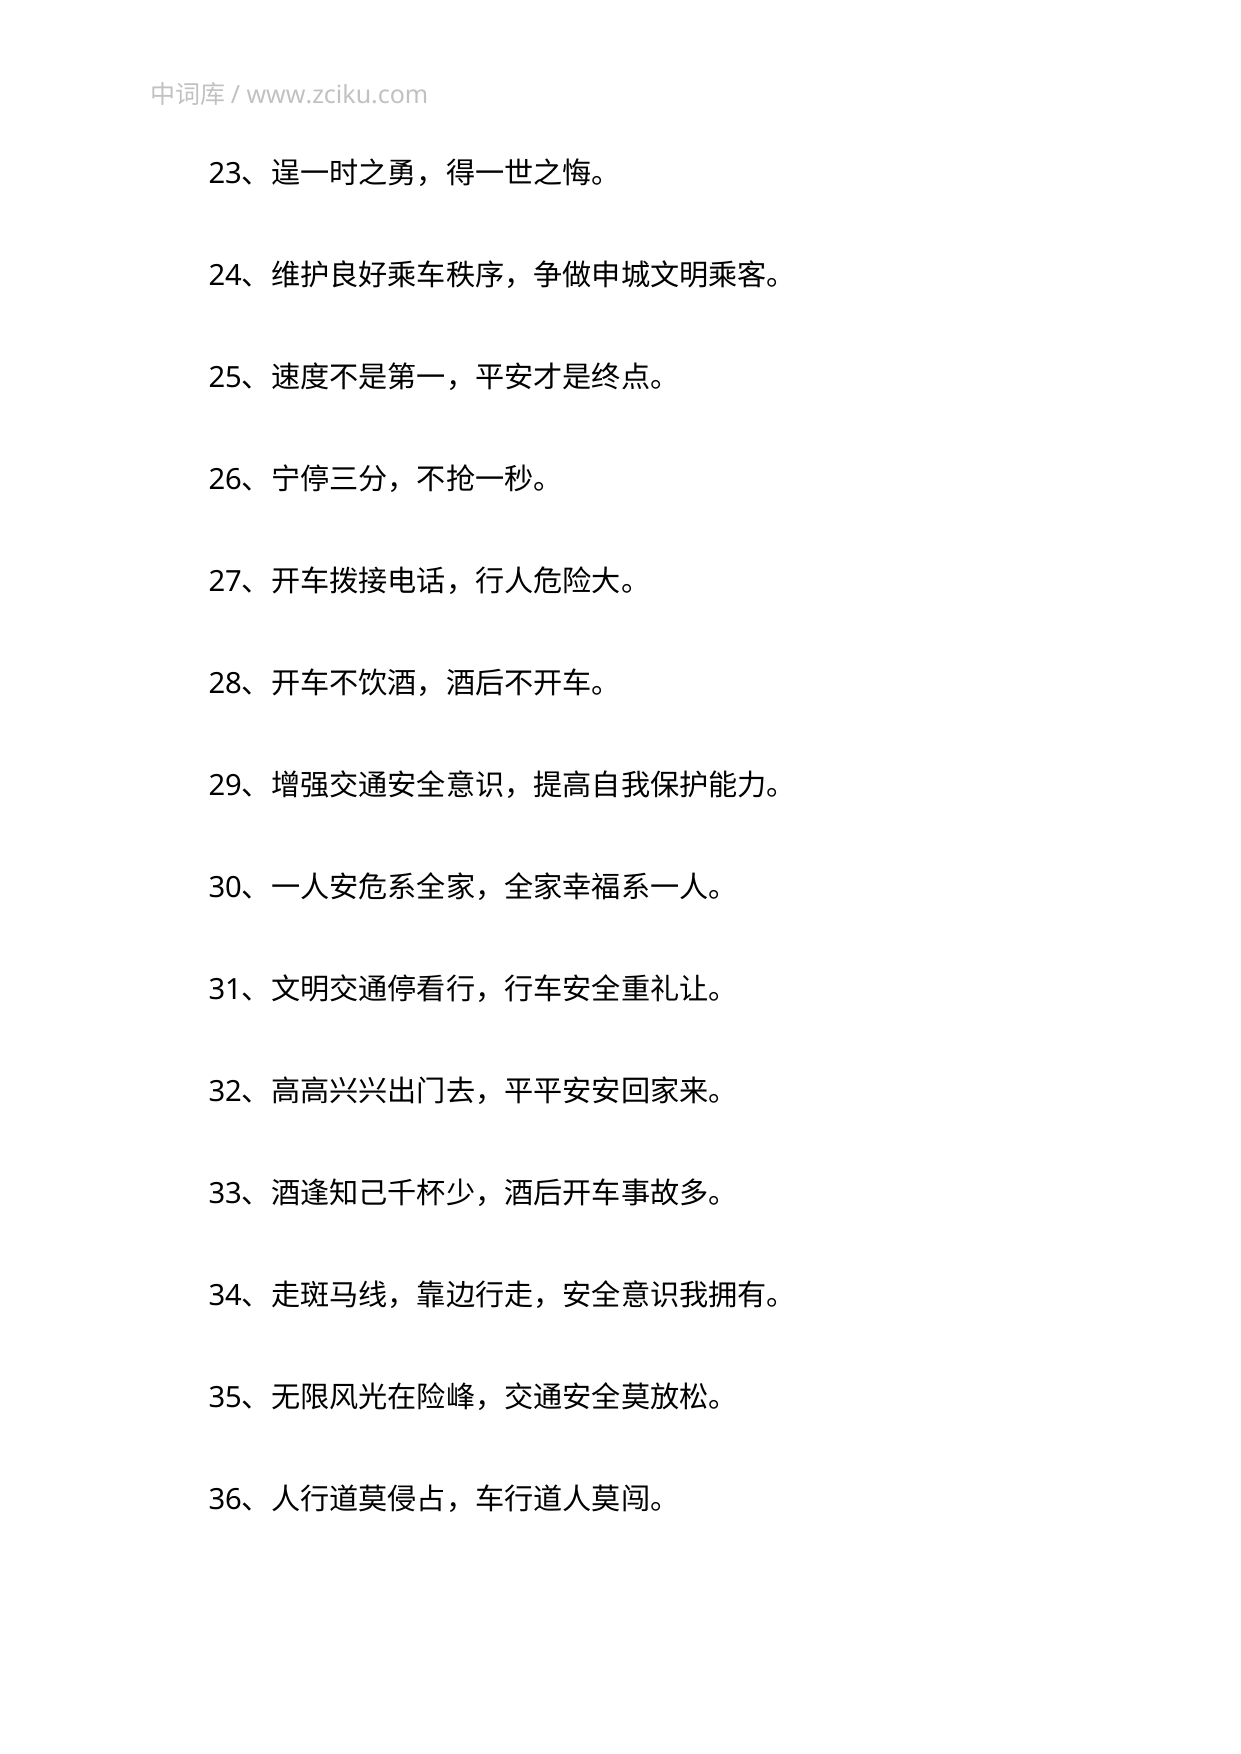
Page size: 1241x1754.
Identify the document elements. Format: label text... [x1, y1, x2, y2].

text 36、人行道莫侵占，车行道人莫闯。 [150, 1476, 1090, 1518]
text 35、无限风光在险峰，交通安全莫放松。 [150, 1374, 1090, 1416]
text 27、开车拨接电话，行人危险大。 [150, 558, 1090, 600]
text 25、速度不是第一，平安才是终点。 [150, 354, 1090, 396]
text 28、开车不饮酒，酒后不开车。 [150, 660, 1090, 702]
text 33、酒逢知己千杯少，酒后开车事故多。 [150, 1170, 1090, 1212]
text 24、维护良好乘车秩序，争做申城文明乘客。 [150, 252, 1090, 294]
text 30、一人安危系全家，全家幸福系一人。 [150, 864, 1090, 906]
text 23、逞一时之勇，得一世之悔。 [150, 150, 1090, 192]
text 32、高高兴兴出门去，平平安安回家来。 [150, 1068, 1090, 1110]
text 29、增强交通安全意识，提高自我保护能力。 [150, 762, 1090, 804]
text 31、文明交通停看行，行车安全重礼让。 [150, 966, 1090, 1008]
text 26、宁停三分，不抢一秒。 [150, 456, 1090, 498]
text 34、走斑马线，靠边行走，安全意识我拥有。 [150, 1272, 1090, 1314]
